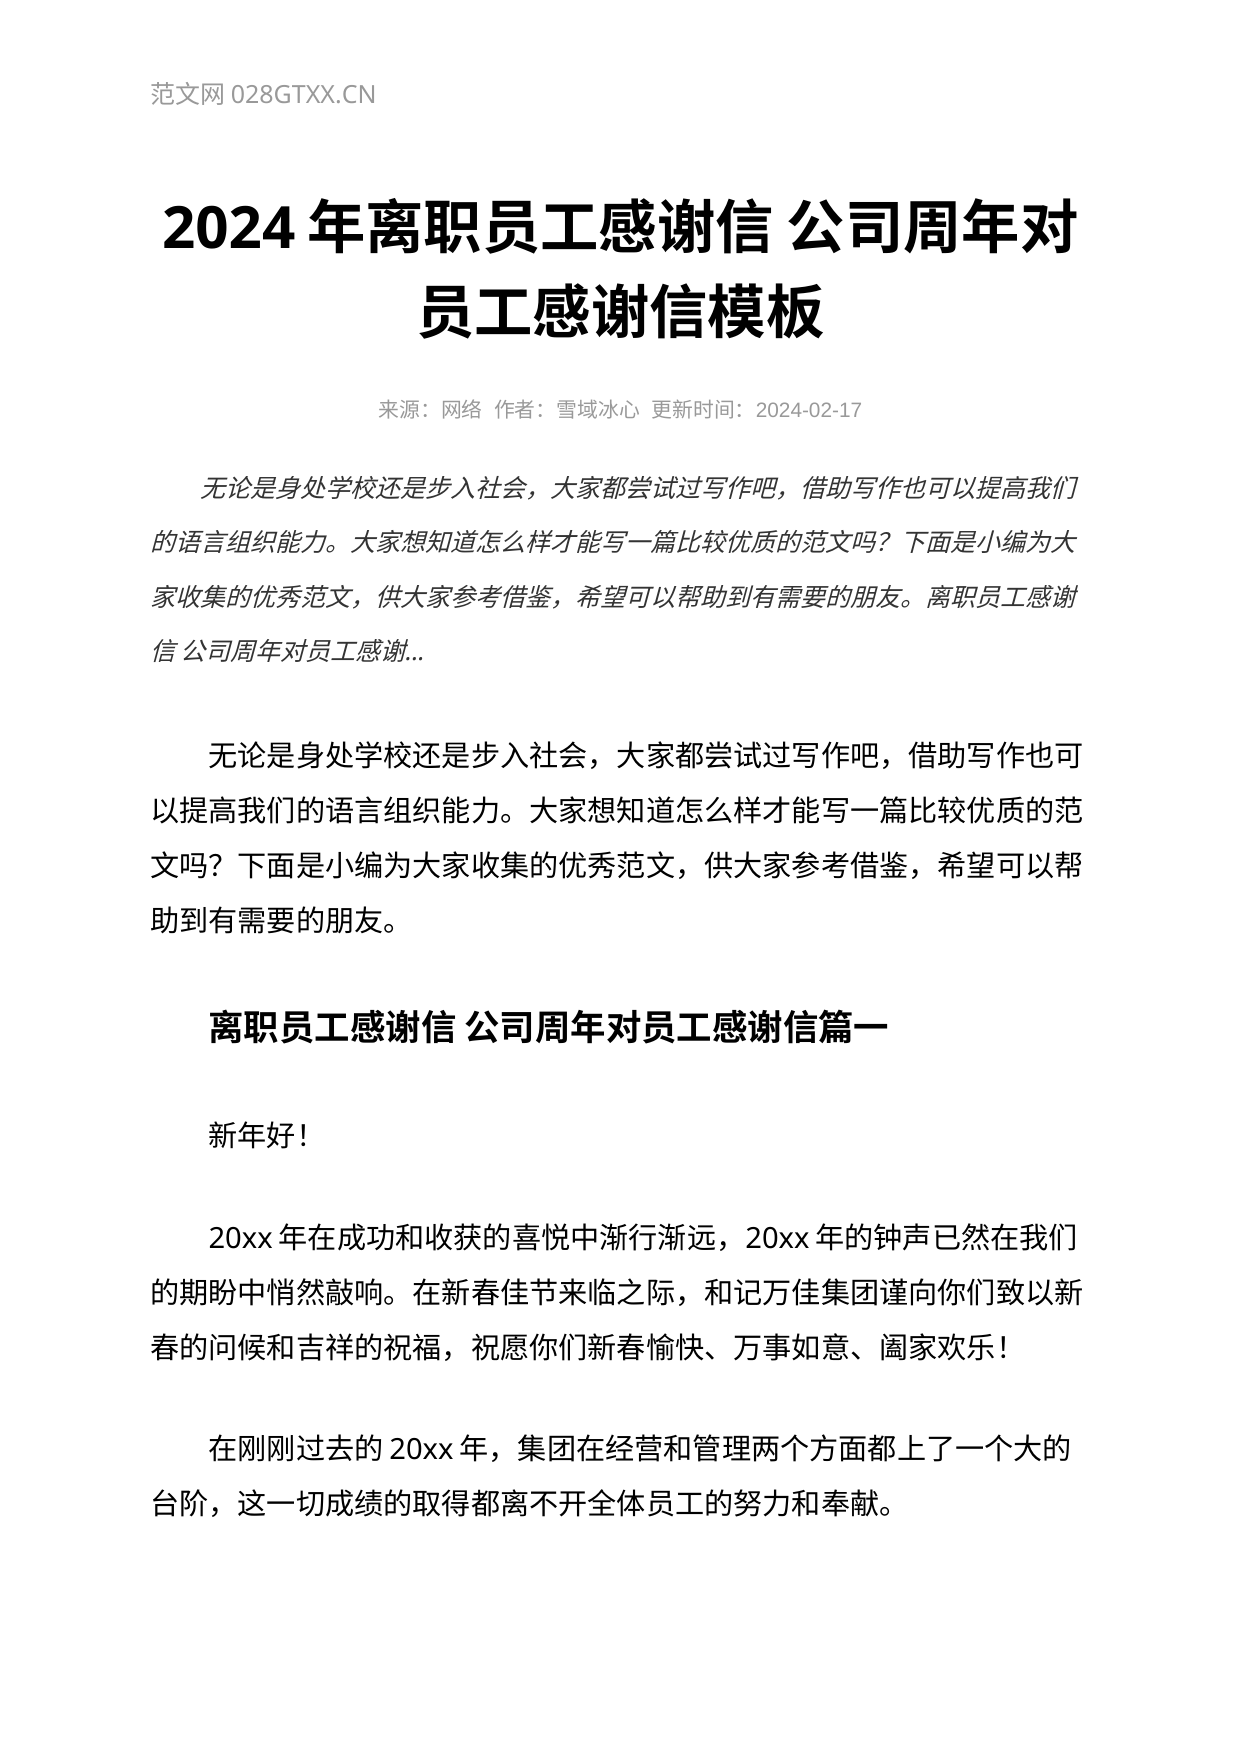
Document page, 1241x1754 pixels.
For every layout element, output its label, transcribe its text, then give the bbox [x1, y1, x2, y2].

text 来源：网络 作者：雪域冰心 更新时间：2024-02-17 [150, 397, 1090, 421]
text 无论是身处学校还是步入社会，大家都尝试过写作吧，借助写作也可以提高我们的语言组织能力。大家想知道怎么样才能写一篇比较优质的范文吗？下面是小编为大家收集的优秀范文，供大家参考借鉴，希望可以帮助到有需要的朋友。 [150, 733, 1090, 939]
subtitle 2024年离职员工感谢信 公司周年对员工感谢信模板 [150, 181, 1090, 351]
text 新年好！ [150, 1112, 1090, 1155]
text 在刚刚过去的20xx年，集团在经营和管理两个方面都上了一个大的台阶，这一切成绩的取得都离不开全体员工的努力和奉献。 [150, 1426, 1090, 1523]
text 离职员工感谢信 公司周年对员工感谢信篇一 [150, 999, 1090, 1050]
text 无论是身处学校还是步入社会，大家都尝试过写作吧，借助写作也可以提高我们的语言组织能力。大家想知道怎么样才能写一篇比较优质的范文吗？下面是小编为大家收集的优秀范文，供大家参考借鉴，希望可以帮助到有需要的朋友。离职员工感谢信 公司周年对员工感谢... [150, 468, 1090, 668]
text 20xx年在成功和收获的喜悦中渐行渐远，20xx年的钟声已然在我们的期盼中悄然敲响。在新春佳节来临之际，和记万佳集团谨向你们致以新春的问候和吉祥的祝福，祝愿你们新春愉快、万事如意、阖家欢乐！ [150, 1214, 1090, 1366]
